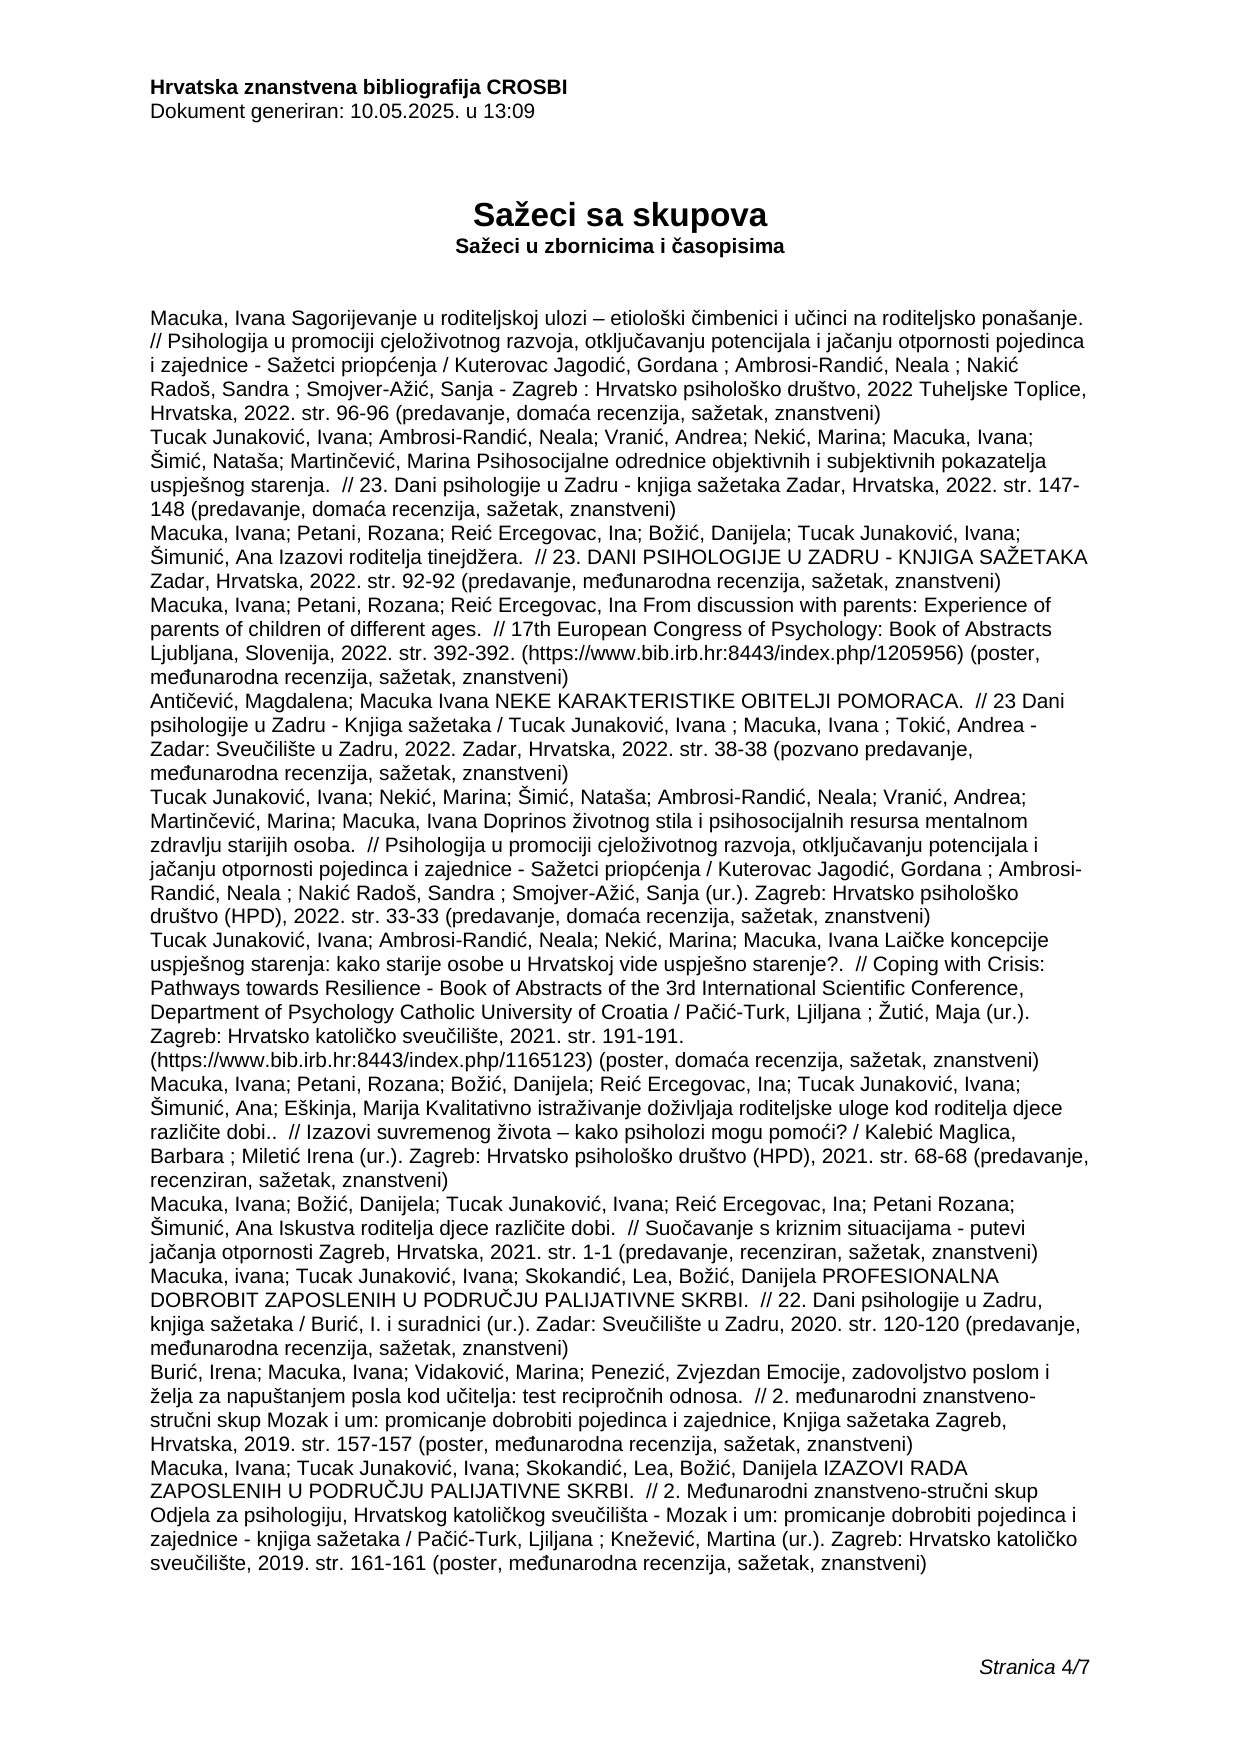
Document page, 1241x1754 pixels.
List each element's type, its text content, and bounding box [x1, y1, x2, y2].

text Macuka, Ivana [150, 305, 1090, 425]
subtitle Sažeci u zbornicima i časopisima [150, 233, 1090, 257]
text Macuka, Ivana; Božić, Danijela; Tucak Junaković, Ivana; Reić Ercegovac, Ina; Petani Rozana; Šimunić, Ana [150, 1192, 1090, 1264]
text Macuka, Ivana; Tucak Junaković, Ivana; Skokandić, Lea, Božić, Danijela [150, 1455, 1090, 1575]
text Antičević, Magdalena; Macuka Ivana [150, 689, 1090, 784]
subtitle Sažeci sa skupova [150, 195, 1090, 233]
text Macuka, Ivana; Petani, Rozana; Reić Ercegovac, Ina; Božić, Danijela; Tucak Junaković, Ivana; Šimunić, Ana [150, 521, 1090, 593]
text Burić, Irena; Macuka, Ivana; Vidaković, Marina; Penezić, Zvjezdan [150, 1359, 1090, 1455]
text Tucak Junaković, Ivana; Ambrosi-Randić, Neala; Nekić, Marina; Macuka, Ivana [150, 928, 1090, 1072]
text Macuka, Ivana; Petani, Rozana; Reić Ercegovac, Ina [150, 593, 1090, 689]
text Macuka, Ivana; Petani, Rozana; Božić, Danijela; Reić Ercegovac, Ina; Tucak Junaković, Ivana; Šimunić, Ana; Eškinja, Marija [150, 1072, 1090, 1192]
text Tucak Junaković, Ivana; Nekić, Marina; Šimić, Nataša; Ambrosi-Randić, Neala; Vranić, Andrea; Martinčević, Marina; Macuka, Ivana [150, 784, 1090, 928]
text Macuka, ivana; Tucak Junaković, Ivana; Skokandić, Lea, Božić, Danijela [150, 1264, 1090, 1359]
text Tucak Junaković, Ivana; Ambrosi-Randić, Neala; Vranić, Andrea; Nekić, Marina; Macuka, Ivana; Šimić, Nataša; Martinčević, Marina [150, 425, 1090, 521]
